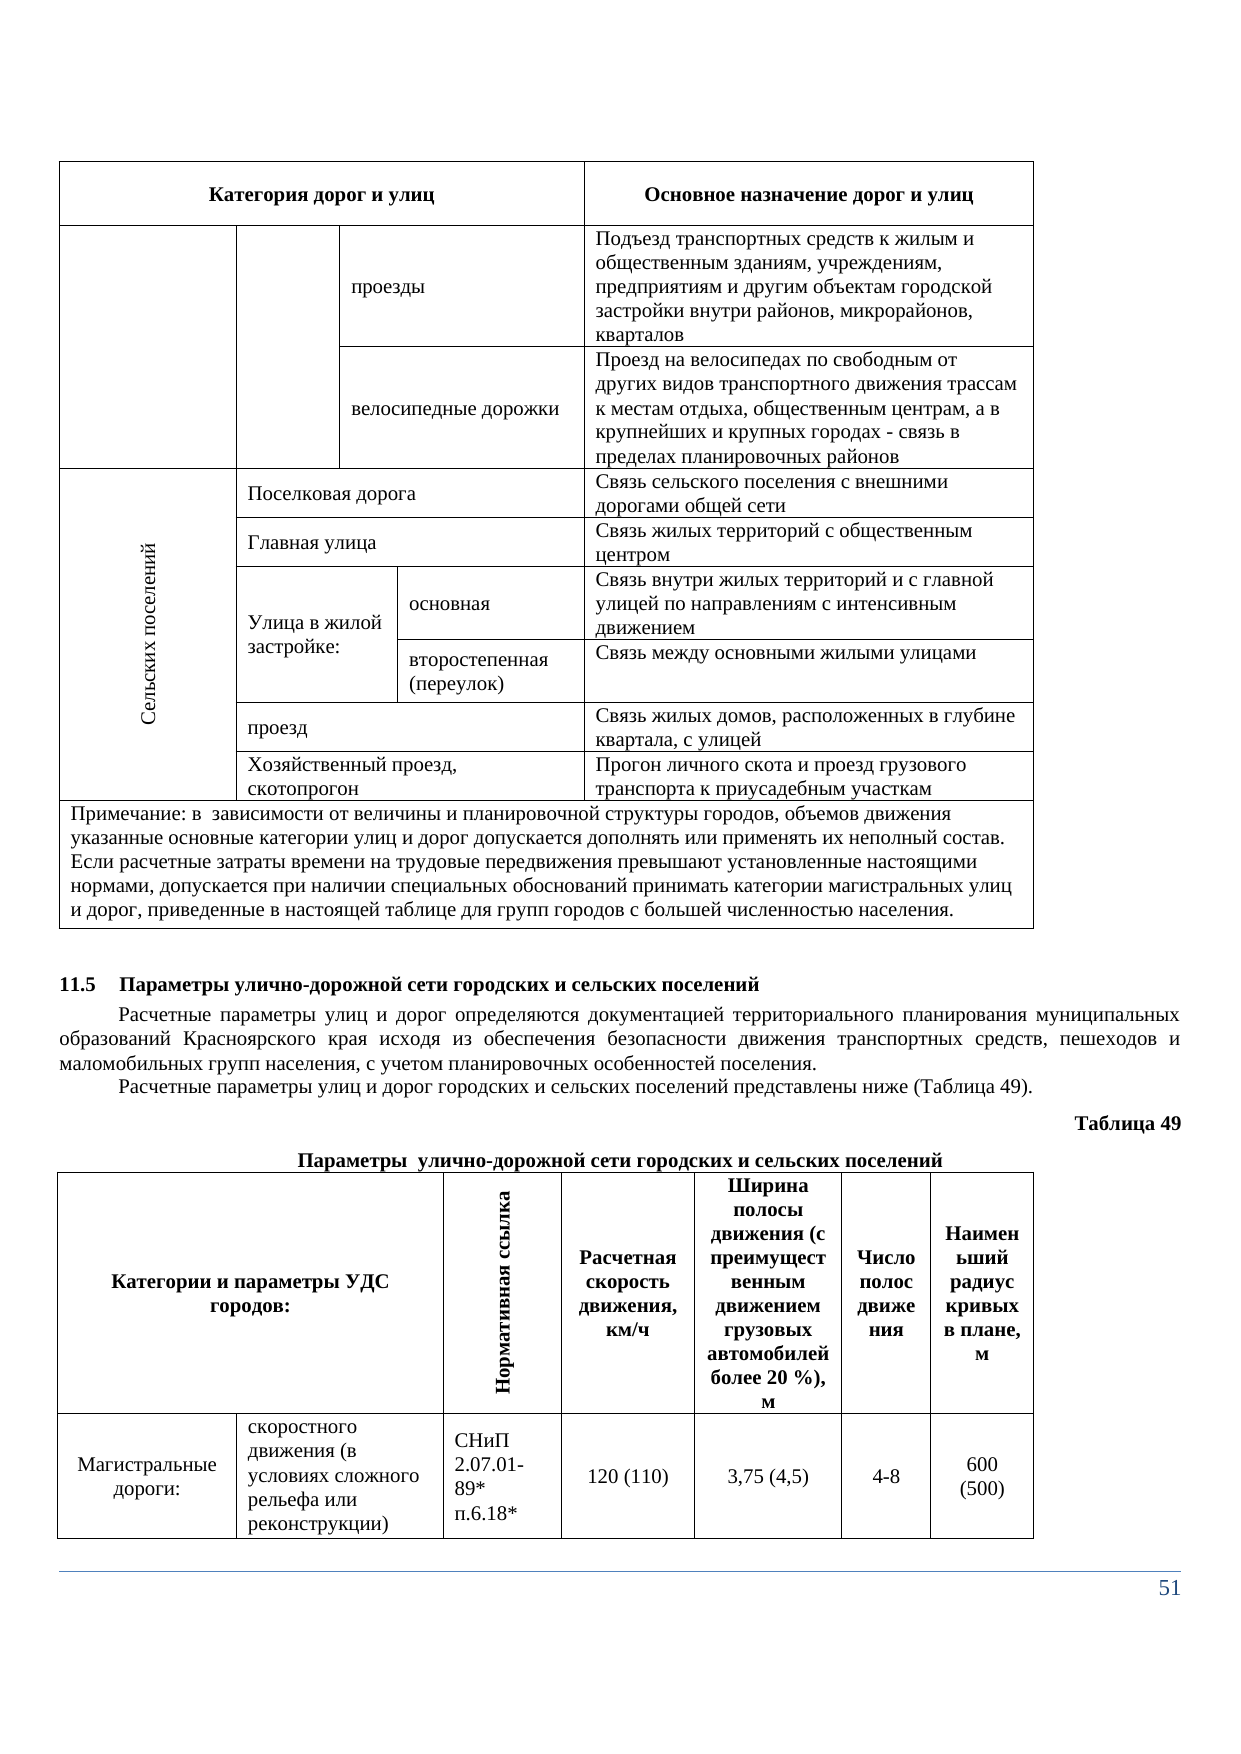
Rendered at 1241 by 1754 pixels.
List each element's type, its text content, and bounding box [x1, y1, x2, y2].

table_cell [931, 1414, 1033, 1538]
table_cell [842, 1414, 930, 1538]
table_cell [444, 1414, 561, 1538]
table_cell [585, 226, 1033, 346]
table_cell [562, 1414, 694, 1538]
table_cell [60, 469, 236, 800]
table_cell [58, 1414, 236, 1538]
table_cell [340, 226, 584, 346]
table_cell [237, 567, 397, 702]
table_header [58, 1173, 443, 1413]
text Таблица 49 [59, 1111, 1181, 1135]
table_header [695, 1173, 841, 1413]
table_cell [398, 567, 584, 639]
text Параметры улично-дорожной сети городских и сельских поселений [59, 1148, 1181, 1172]
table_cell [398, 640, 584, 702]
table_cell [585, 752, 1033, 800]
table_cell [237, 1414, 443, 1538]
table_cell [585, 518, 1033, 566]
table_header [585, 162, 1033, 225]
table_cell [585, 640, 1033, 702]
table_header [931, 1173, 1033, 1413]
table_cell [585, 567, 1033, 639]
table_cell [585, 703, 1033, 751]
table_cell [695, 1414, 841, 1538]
text Расчетные параметры улиц и дорог городских и сельских поселений представлены ниже (Таблица 49). [59, 1074, 1181, 1098]
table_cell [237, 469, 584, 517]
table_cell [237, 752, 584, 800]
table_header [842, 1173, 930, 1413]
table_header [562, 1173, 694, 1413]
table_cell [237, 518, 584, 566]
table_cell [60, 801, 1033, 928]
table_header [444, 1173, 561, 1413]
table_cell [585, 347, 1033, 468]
text Расчетные параметры улиц и дорог определяются документацией территориального планирования муниципальных образований Красноярского края исходя из обеспечения безопасности движения транспортных средств, пешеходов и маломобильных групп населения, с учетом планировочных особенностей поселения. [59, 1002, 1181, 1074]
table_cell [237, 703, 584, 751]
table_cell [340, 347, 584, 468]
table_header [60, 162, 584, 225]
subtitle Параметры улично-дорожной сети городских и сельских поселений [59, 972, 1181, 996]
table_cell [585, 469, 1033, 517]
